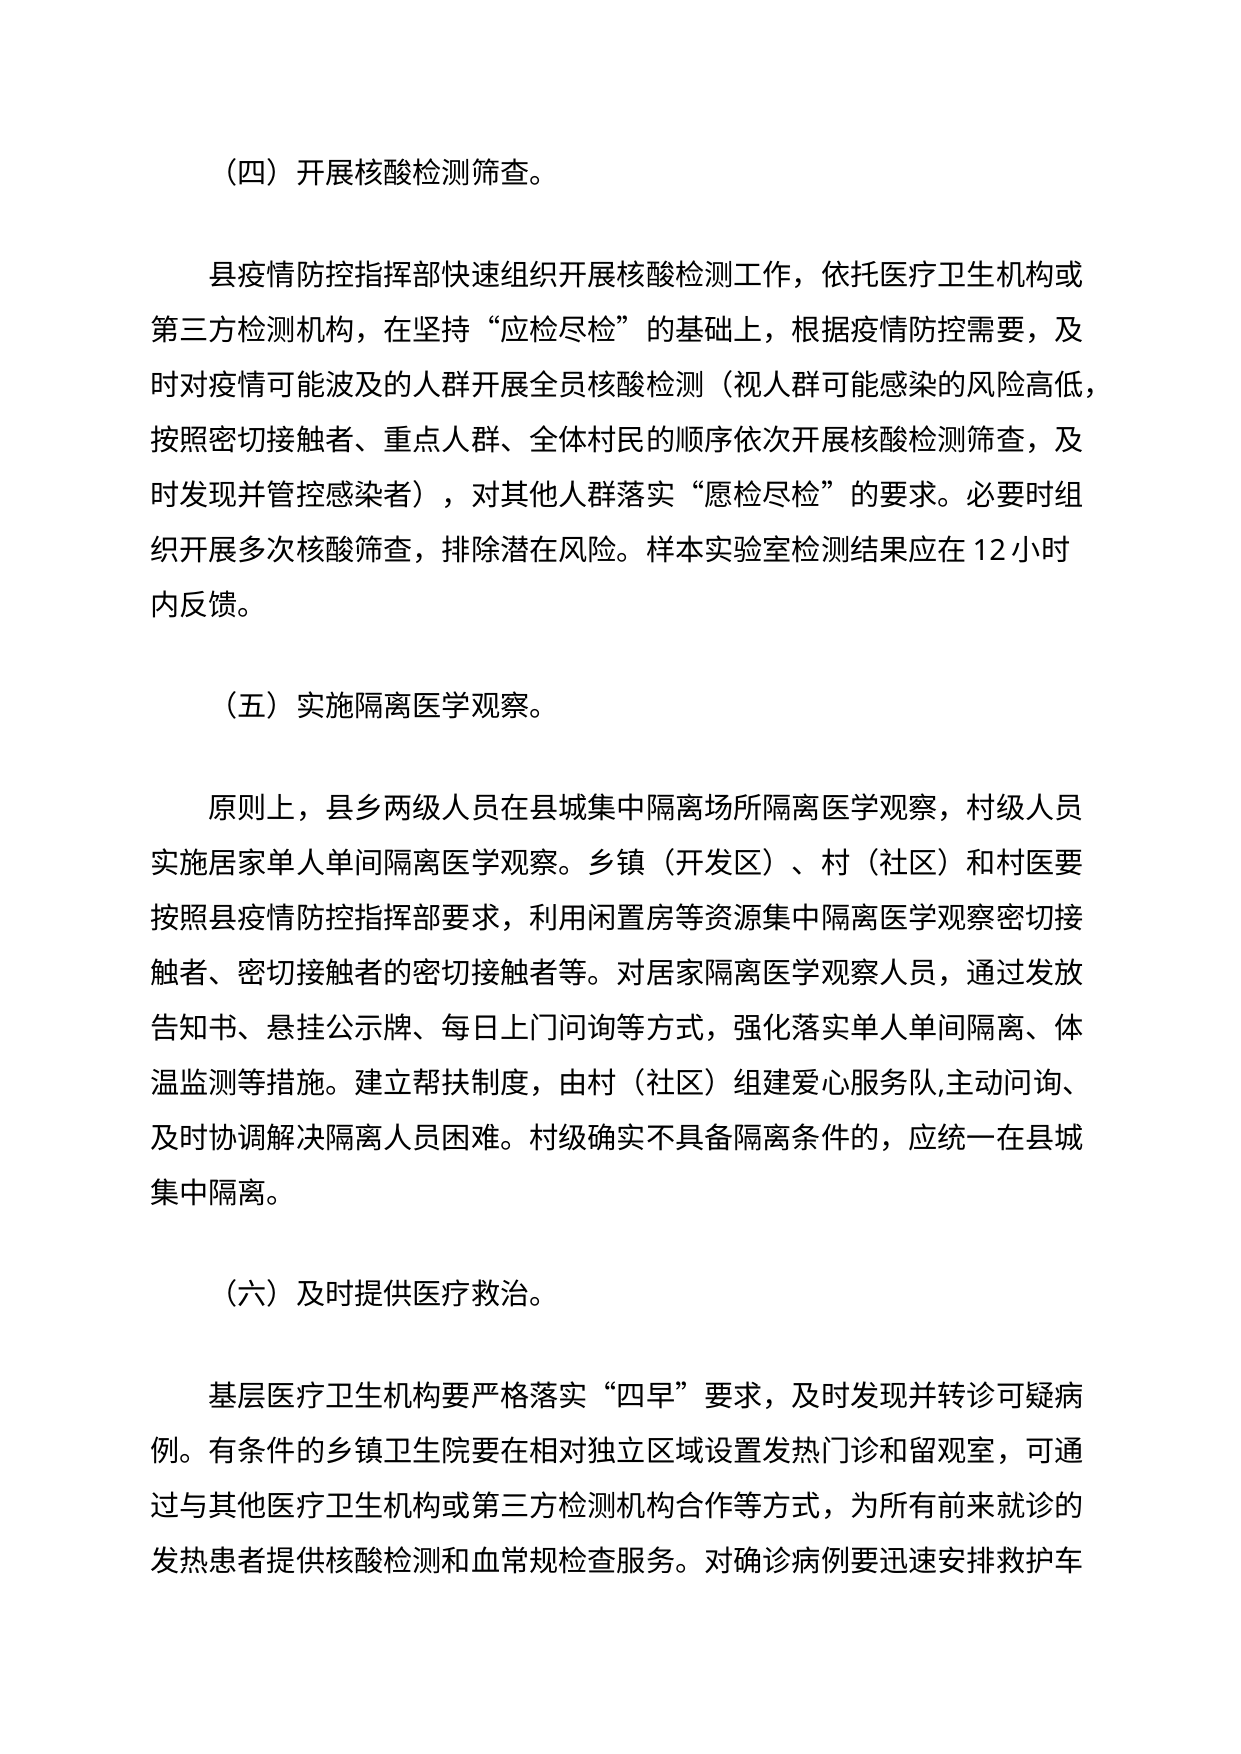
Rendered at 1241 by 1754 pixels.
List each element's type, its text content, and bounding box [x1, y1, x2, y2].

text （六）及时提供医疗救治。 [150, 1271, 1090, 1313]
text （四）开展核酸检测筛查。 [150, 150, 1090, 192]
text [150, 1373, 1090, 1580]
text 原则上，县乡两级人员在县城集中隔离场所隔离医学观察，村级人员实施居家单人单间隔离医学观察。乡镇（开发区）、村（社区）和村医要按照县疫情防控指挥部要求，利用闲置房等资源集中隔离医学观察密切接触者、密切接触者的密切接触者等。对居家隔离医学观察人员，通过发放告知书、悬挂公示牌、每日上门问询等方式，强化落实单人单间隔离、体温监测等措施。建立帮扶制度，由村（社区）组建爱心服务队,主动问询、及时协调解决隔离人员困难。村级确实不具备隔离条件的，应统一在县城集中隔离。 [150, 785, 1090, 1211]
text 县疫情防控指挥部快速组织开展核酸检测工作，依托医疗卫生机构或第三方检测机构，在坚持“应检尽检”的基础上，根据疫情防控需要，及时对疫情可能波及的人群开展全员核酸检测（视人群可能感染的风险高低，按照密切接触者、重点人群、全体村民的顺序依次开展核酸检测筛查，及时发现并管控感染者），对其他人群落实“愿检尽检”的要求。必要时组织开展多次核酸筛查，排除潜在风险。样本实验室检测结果应在12小时内反馈。 [150, 252, 1090, 623]
text （五）实施隔离医学观察。 [150, 683, 1090, 725]
